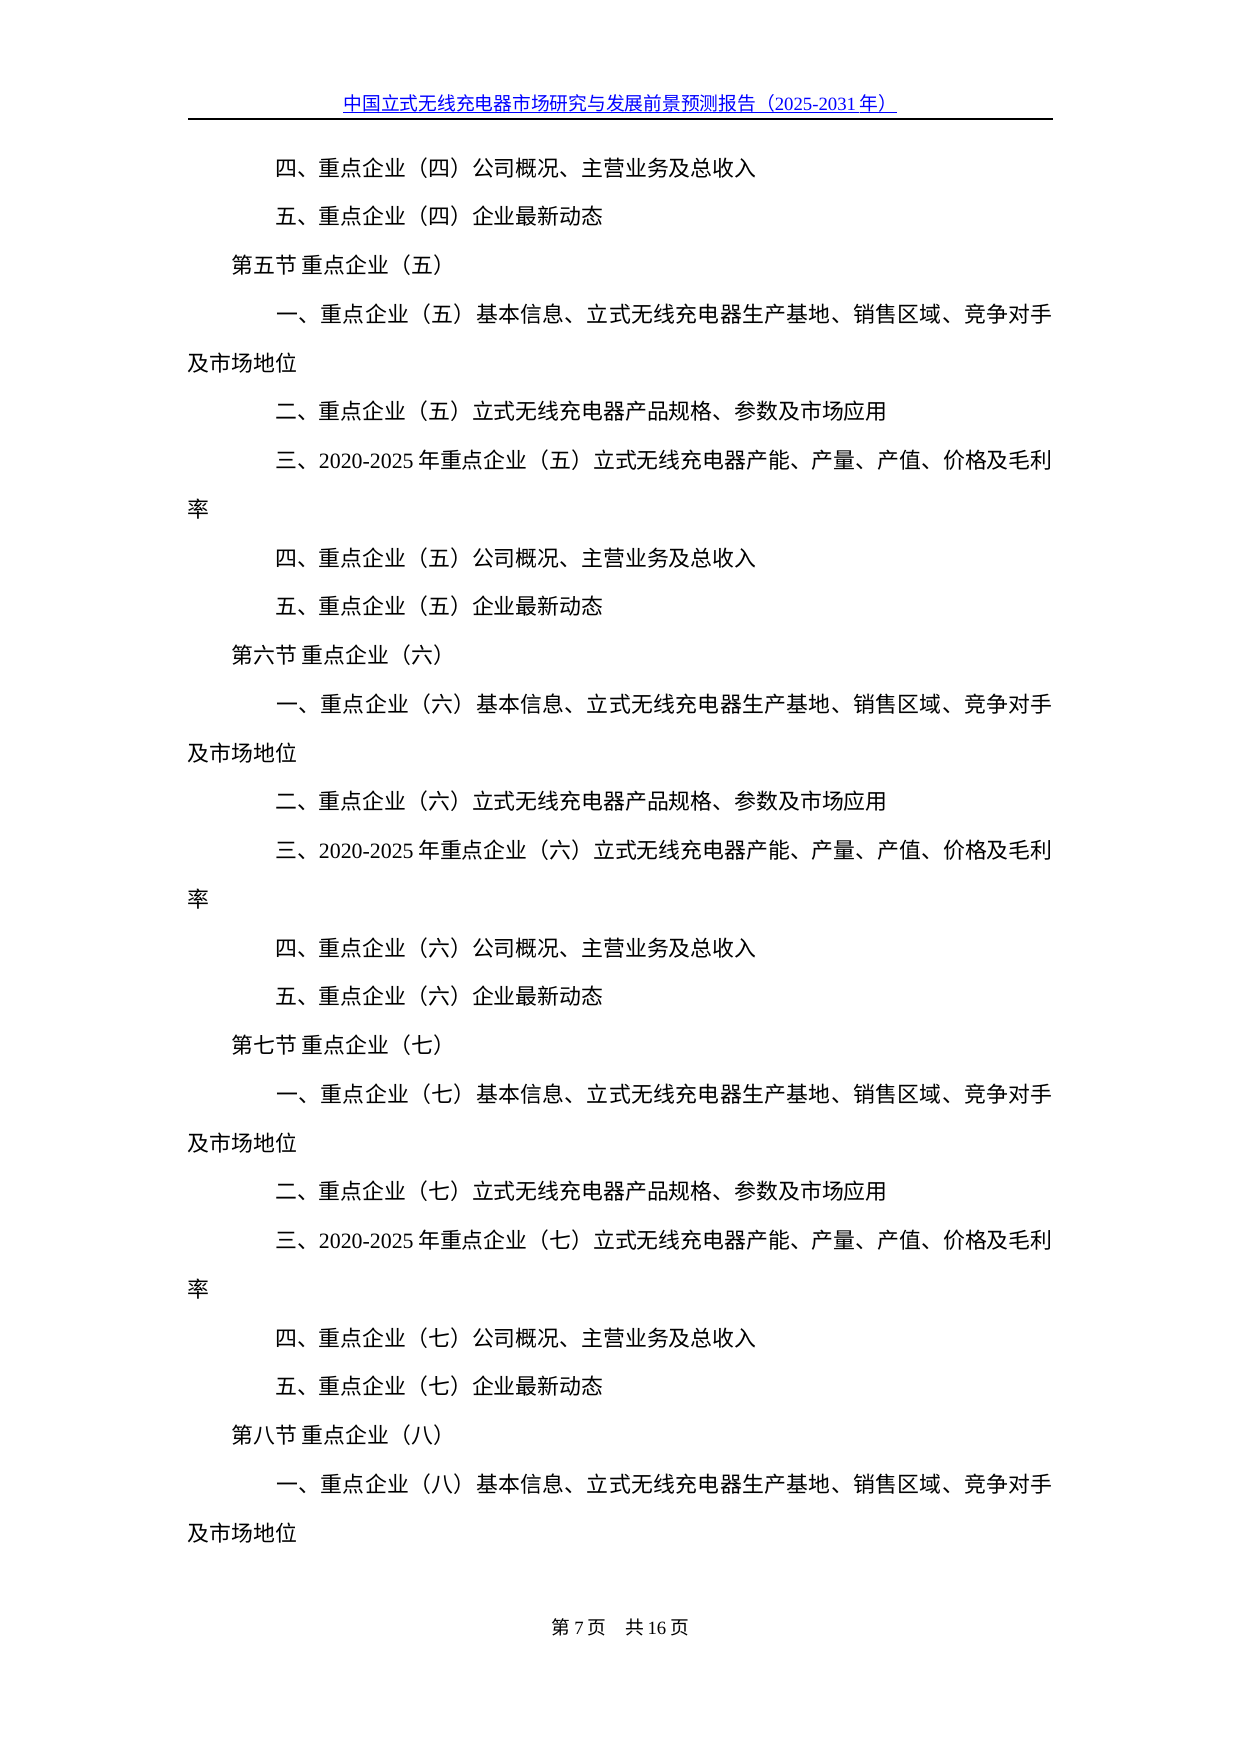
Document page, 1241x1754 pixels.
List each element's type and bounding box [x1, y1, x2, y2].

text [187, 150, 1053, 1548]
